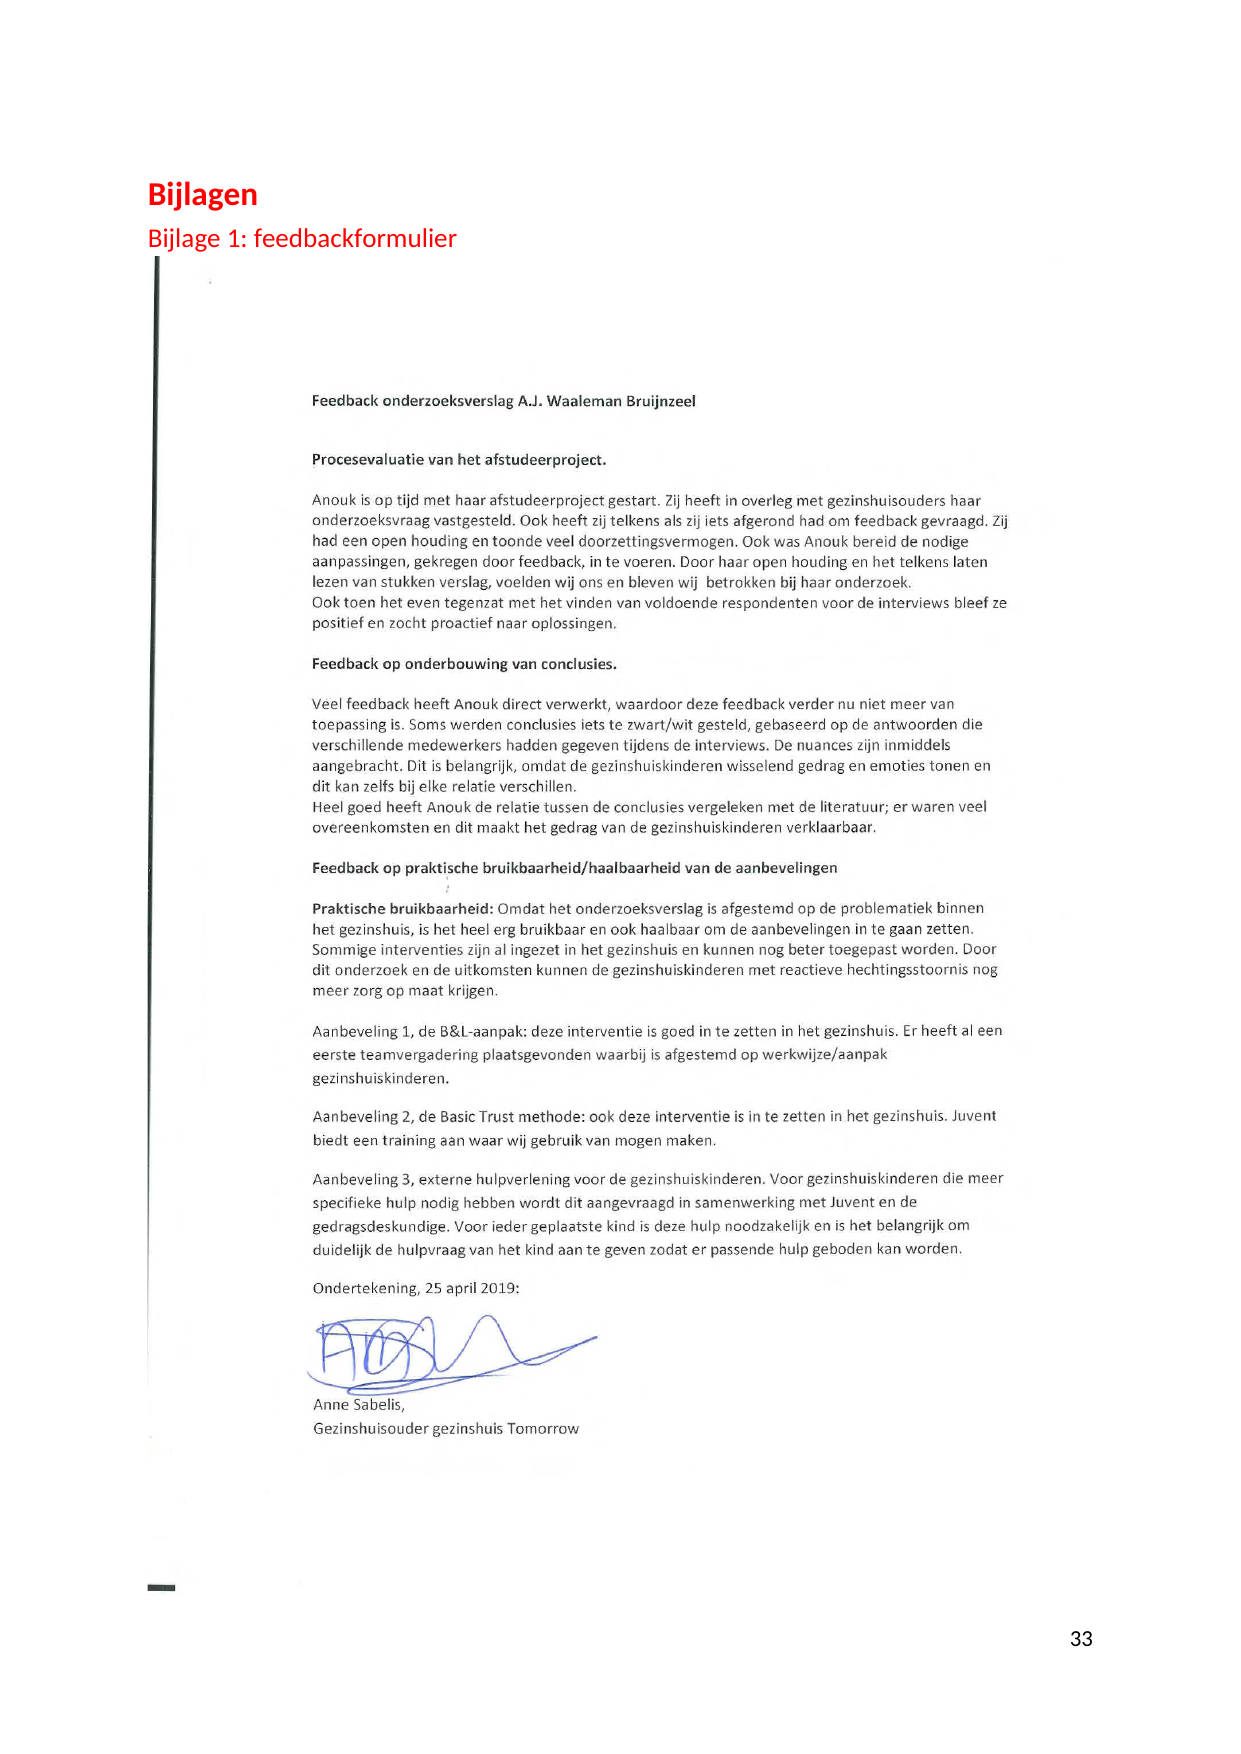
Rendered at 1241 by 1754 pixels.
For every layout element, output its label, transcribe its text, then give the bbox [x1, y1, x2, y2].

picture [147, 256, 1122, 1596]
subtitle Bijlagen [148, 173, 1093, 213]
subtitle Bijlage 1: feedbackformulier [148, 221, 1093, 254]
